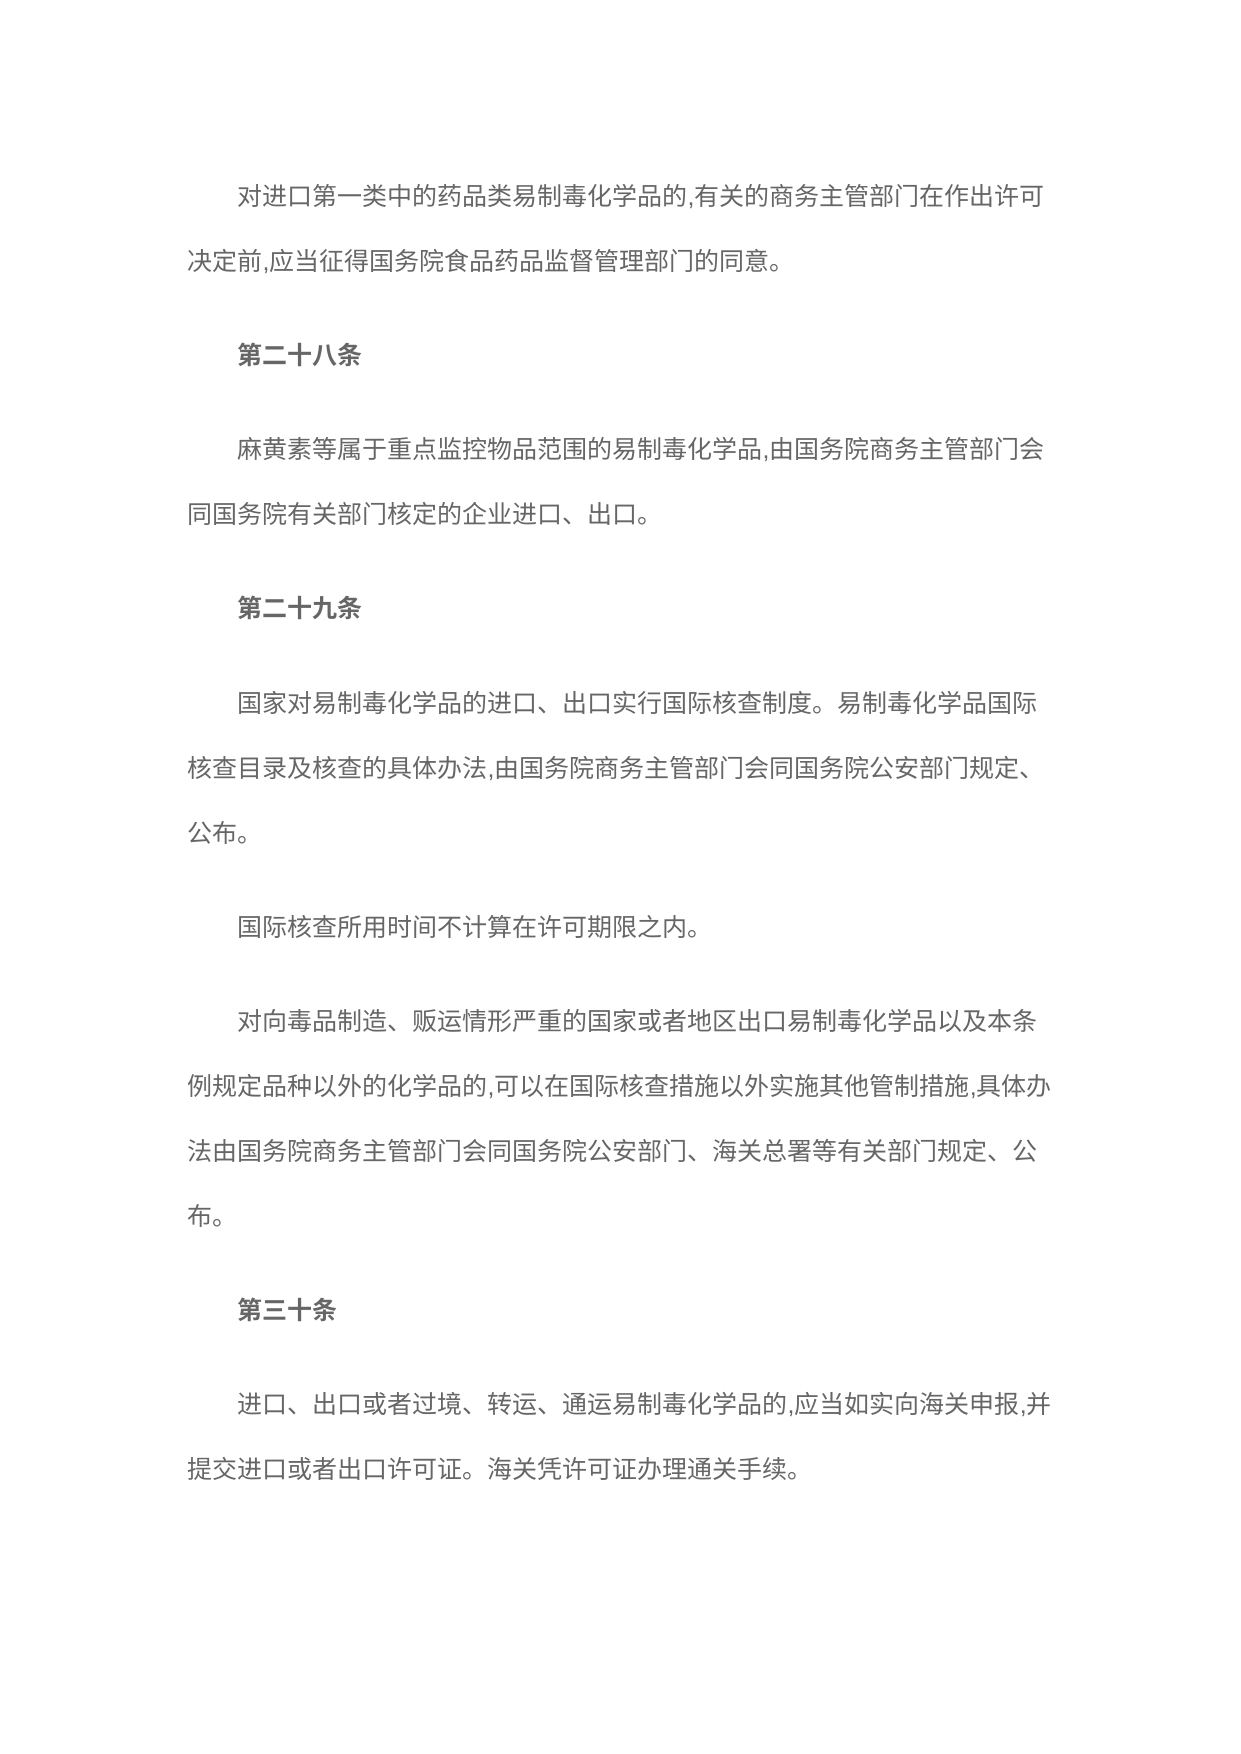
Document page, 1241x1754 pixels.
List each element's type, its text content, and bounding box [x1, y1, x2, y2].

text 对向毒品制造、贩运情形严重的国家或者地区出口易制毒化学品以及本条例规定品种以外的化学品的,可以在国际核查措施以外实施其他管制措施,具体办法由国务院商务主管部门会同国务院公安部门、海关总署等有关部门规定、公布。 [187, 987, 1053, 1247]
text 第三十条 [187, 1276, 1053, 1341]
text 第二十八条 [187, 321, 1053, 386]
text 进口、出口或者过境、转运、通运易制毒化学品的,应当如实向海关申报,并提交进口或者出口许可证。海关凭许可证办理通关手续。 [187, 1370, 1053, 1500]
text 对进口第一类中的药品类易制毒化学品的,有关的商务主管部门在作出许可决定前,应当征得国务院食品药品监督管理部门的同意。 [187, 162, 1053, 292]
text 国家对易制毒化学品的进口、出口实行国际核查制度。易制毒化学品国际核查目录及核查的具体办法,由国务院商务主管部门会同国务院公安部门规定、公布。 [187, 669, 1053, 864]
text 麻黄素等属于重点监控物品范围的易制毒化学品,由国务院商务主管部门会同国务院有关部门核定的企业进口、出口。 [187, 415, 1053, 545]
text 国际核查所用时间不计算在许可期限之内。 [187, 893, 1053, 958]
text 第二十九条 [187, 574, 1053, 639]
